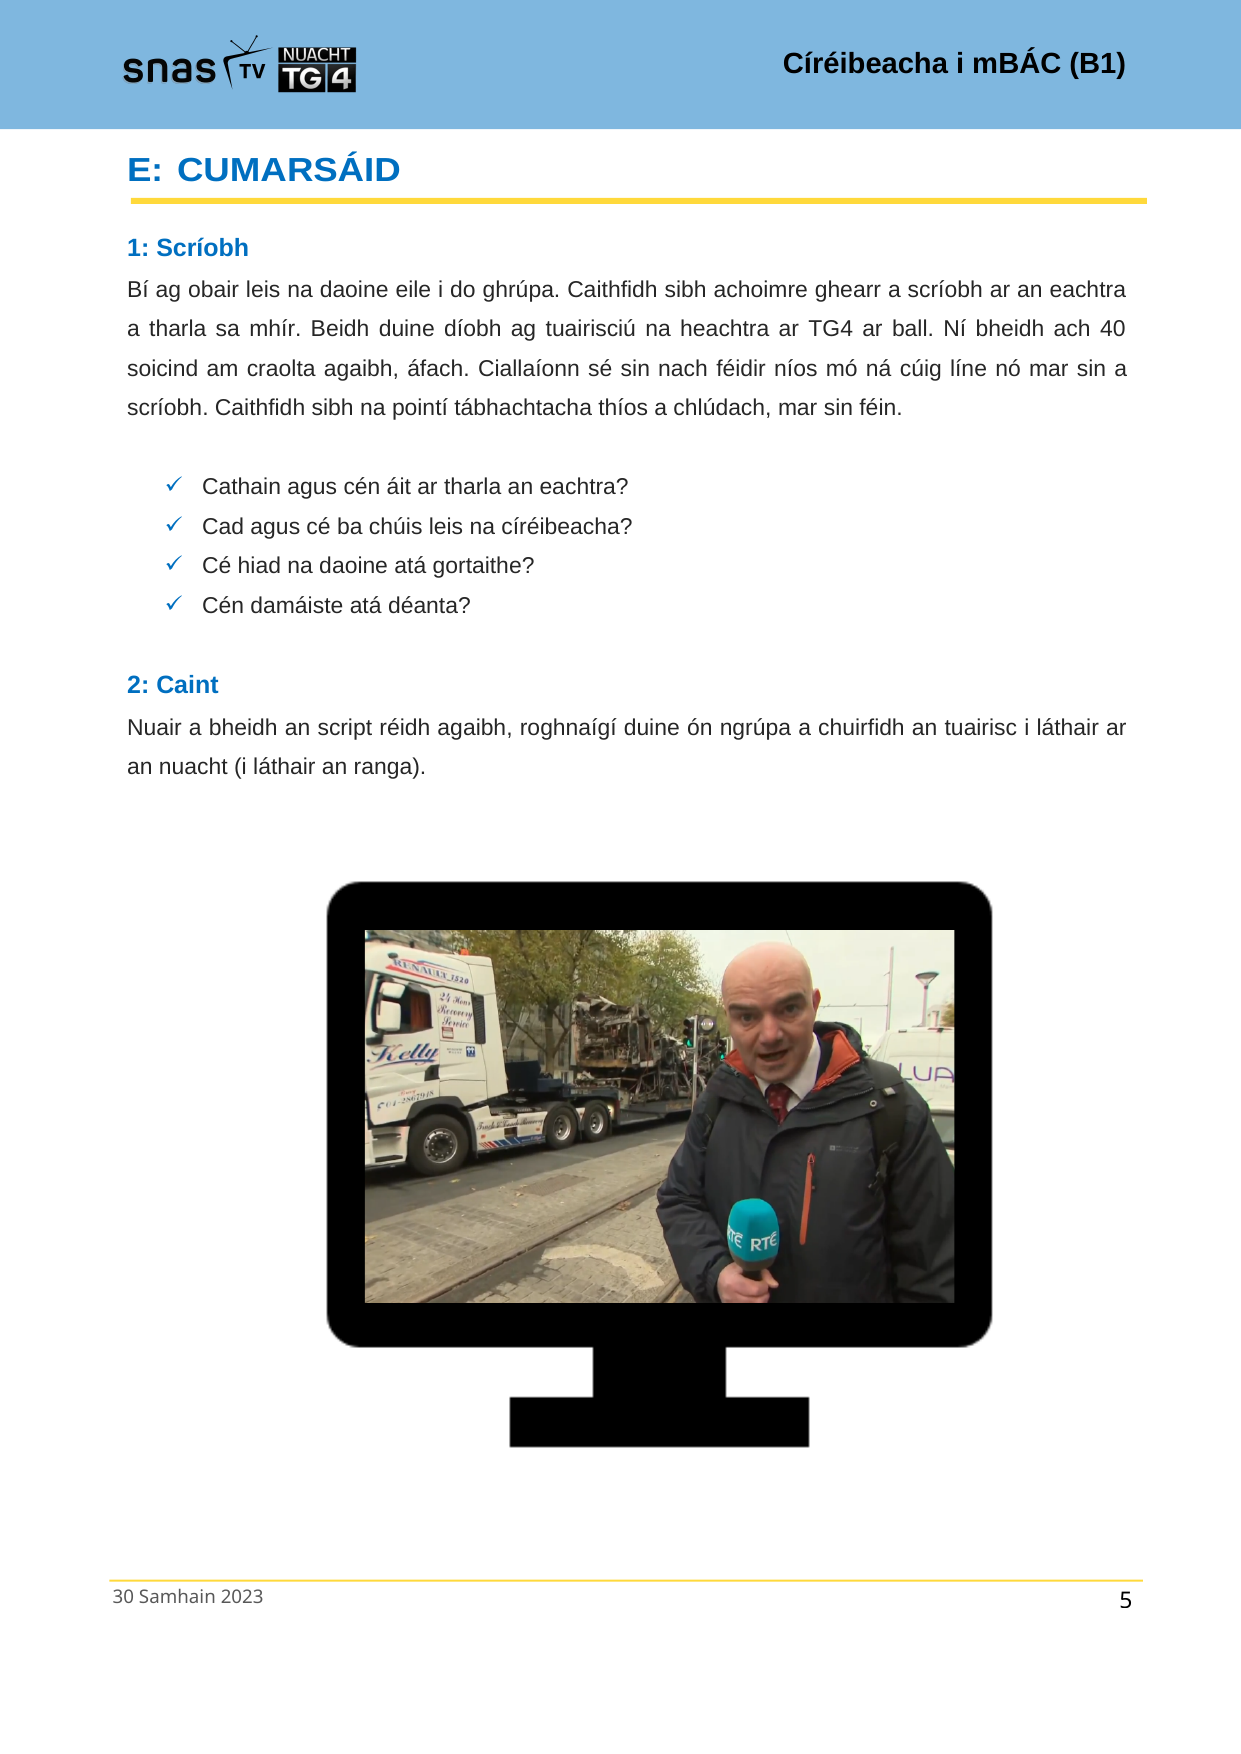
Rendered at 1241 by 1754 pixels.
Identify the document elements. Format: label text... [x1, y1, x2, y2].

list Cé hiad na daoine atá gortaithe? [164, 552, 1128, 578]
subtitle 2: Caint [127, 671, 1128, 699]
list Cathain agus cén áit ar tharla an eachtra? [164, 473, 1128, 499]
text Nuair a bheidh an script réidh agaibh, roghnaígí duine ón ngrúpa a chuirfidh an tuairisc i láthair ar an nuacht (i láthair an ranga). [127, 714, 1128, 779]
list Cad agus cé ba chúis leis na círéibeacha? [164, 513, 1128, 539]
list Cén damáiste atá déanta? [164, 592, 1128, 618]
text Bí ag obair leis na daoine eile i do ghrúpa. Caithfidh sibh achoimre ghearr a scríobh ar an eachtra a tharla sa mhír. Beidh duine díobh ag tuairisciú na heachtra ar TG4 ar ball. Ní bheidh ach 40 soicind am craolta agaibh, áfach. Ciallaíonn sé sin nach féidir níos mó ná cúig líne nó mar sin a scríobh. Caithfidh sibh na pointí tábhachtacha thíos a chlúdach, mar sin féin. [127, 276, 1128, 421]
picture [261, 766, 1059, 1564]
subtitle 1: Scríobh [127, 233, 1128, 261]
subtitle E: CUMARSÁID [112, 150, 1128, 188]
picture [112, 25, 365, 112]
